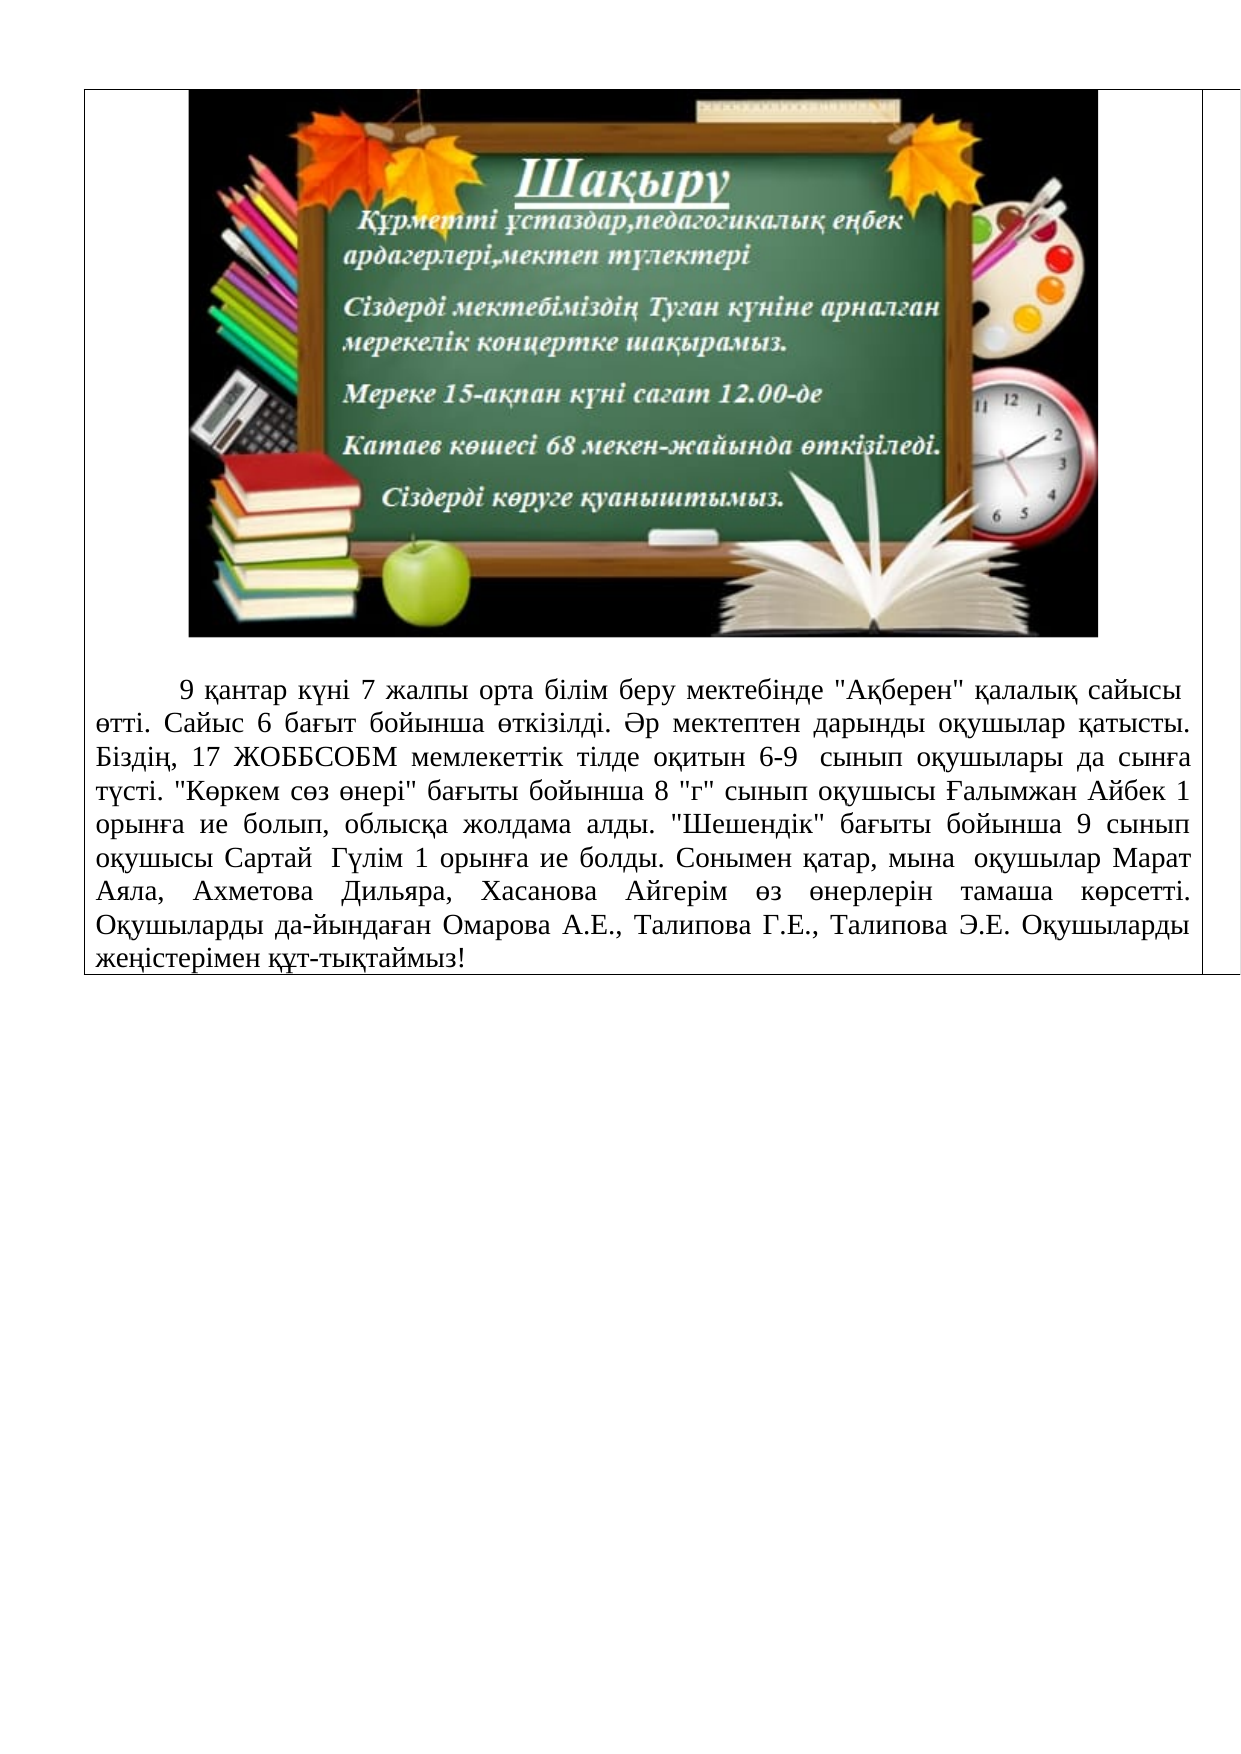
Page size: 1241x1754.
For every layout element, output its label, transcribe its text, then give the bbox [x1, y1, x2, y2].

picture [188, 89, 1099, 639]
table_header Важно не количество знаний, а качество их. Можно знать очень многое, не зная самого нужного. Лев Толстой «Путь жизни» выпуск от 01.02.20 15 января 2020 года СОПШДО№17 состоялся конкурс чтецов «Асыл сөзді іздесең», посвященный нашему земляку, поэту, писателю, журналисту, ученому-краеве-ду Мубараку Жаманбалинову. Это поэтическое мероприятие учителя и учащиеся посвятили его творческой деятельности. В конкурсе приняли активное участие учащиеся начальных классов казахских и русских классов. Ребята показали свои творческие способности, художественно-эстетический вкус, красоту и богатство родного языка, любовь и уважение к своему народу. Искренность, непосредственность и увлеченность юных исполнителей, доброжелательность публики создали неповторимую атмосферу добра, радостии счастья от встречи с великим искусством. По итогам конкурса учащийся 4 «Б»класса Гайнулов Арман занял 1 место, ему теперь предстоит защищать честь школы на областном мероприятии. Второе место присудили Пфау Софие ученице 4 «Д» класса.Третье место у Татарской Софии уча-щейся 4 «Д» класса. Остальные участники были награждены грамотами и благо-дарственными письмами. Мүбәрәк Жаманбалиновтың шығармашылығына арналған "Асыл сөзді іздесең... " мәнерлеп оқу сайысы 1-4-сыныптар арасында өткізілді. 1 "А" сынып оқушыларының арасында Совет Е. 1-орын, Авилхан А. 2-орын, Акпирганова А, Тулегенова Г, Қайырғали Т, Ербулат М, Макадан М. 3-орындарға ие болды. Оқушылар өлеңді нақы-шына келтіріп, дауыс ырғағын сақтап, әсерлі етіп жеткізе білді. Құттықтаймыз! Республикалық олимпиаданың қалалық кезеңінің 7 «Г» сынып оқушысы Алибекова Диляра мен 8 «Г» оқушысы Фазыл Азиз жеңіске жетіп марапатталды. Құттықтаймыз!!! Дайындаған мұғалімдер: Омарова А. Е., Талипова Г. Е. В СОПШДО 17, 20 января, в торжественной обстановке было награждение участ-ников конкурса "60 лучших учеников школы", приуроченное к 60-летию школы. Уче-ницы 5 «В» класса Майборода Милена была награждена в номинации "Интеллектуал" и Риттингер Ксения в номинации "Грация" Поздравляем! Желаем дальнейщих творческих побед! Ученик 9 «А» класса Шестаков Дмитрий награжден дипломом 3-ей степени в об-ластной олимпиаде «IT-специалист будущего». Пусть эта победа станет стимулом к достижению новых высот. 9 қантар күні 7 жалпы орта білім беру мектебінде "Ақберен" қалалық сайысы өтті. Сайыс 6 бағыт бойынша өткізілді. Әр мектептен дарынды оқушылар қатысты. Біздің, 17 ЖОББСОБМ мемлекеттік тілде оқитын 6-9 сынып оқушылары да сынға түсті. "Көркем сөз өнері" бағыты бойынша 8 "г" сынып оқушысы Ғалымжан Айбек 1 орынға ие болып, облысқа жолдама алды. "Шешендік" бағыты бойынша 9 сынып оқушысы Сартай Гүлім 1 орынға ие болды. Сонымен қатар, мына оқушылар Марат Аяла, Ахметова Дильяра, Хасанова Айгерім өз өнерлерін тамаша көрсетті. Оқушыларды да-йындаған Омарова А.Е., Талипова Г.Е., Талипова Э.Е. Оқушыларды жеңістерімен құт-тықтаймыз! АҚБЕРЕН РЕСПУБЛИКАЛЫҚ БАЙҚАУЫНЫҢ ЖЕҢІМПАЗЫ Ақберен республикалық байқауының облыстық кезеңінде жеңімпаз атанған 8 «г» сынып оқушысы Ғалымжан Айбекті жеңісімен құттықтаймыз! Республикалық кезеңінде жеңімпаз атануыңа тілек-теспіз! Халықаралық "Пони" 1-сынып оқушыларының күзгі сайысы байқауына 1 "А" сы-нып оқушылары Авилхан Айғаным, Акпирганова Айсана, Абдувалиев Исмоил, Тулегенова Гульзара белсене қатысып, дипломдармен марапатталды. Құттықтаймыз! Поздравляем учащихся 1"Е" класса, которые стали призёрами осеннего интеллек-туального конкурса "Пони": Шагалова Виктория, Классен Алина, Мельникова Яна, Бессараб Демид, Заворина Валерия. Также учащися 1"Е" класса участвовали в зимней дистанционной олимпиаде по математике и получили награды. Желаем ребятам дальнейших успехов и побед! Ученики 1"И" класса принимали участие в осеннем интеллектуальном конкурсе "Пони". Пахандрин Тимур и Пинчук Вячеслав стали призерами конкурса. Учащиеся 5"В"класса принимают активное участие в различных олимпиадах, ин-теллектульных марафонах и конкурсах. Пришли результаты республиканского интеллектуального марафона "Ақбота", в кото-ром приняли участие 11 детей 5"В" класса. Все участники получили сертификаты, подтверждающие участие в данном конкурсе. А победителями стали следующие уча-щиеся: Бычкова Екатерина, Манарбек Азиза- 2 место. Дулат Аружан, Жумабекова Сабина и Маркина Карина- 3 место. Молодцы! Так держать! Желаем дальнейших творческих побед! Учащиеся 1"Е" класса Редько Мария, Мельникова Яна, Классен Алина, Самойлова Милана, Кравченко Артур, Багоудинова Рамина приняли участие в международном дистанционном конкурсе по русскому языку Меташколы "Игры со словами" и полу-чили награды. Поздравляем ребят и желаем дальнейших успехов! ПАТРИОТИЧЕСКИЙ ФОРУМ ПЕРВОКЛАССНИКОВ 13 декабря 2019 года в 11.00 часов в СОПШДО № 17г. Павлодара (ул. Катаева,68) состоялся патриотический форум первоклассников «Дарынды ұрпақ – ел болаша-ғы»,посвященный Дню Независимости Республики Казахстан. Цель – формирование чувства уваженияк своей стране, казахстанского патриотизма, миролюбия, национального согласия,ответственности за свое будущее, воспитание ак-тивной, творческой, целеустремленной, гуманной молодежи, развитие познавательные способности. На мероприятии присутствовали: Деймунд Виктор Георгиевич – депутат городского маслихата, Таджикова Жанар Ануарбековна –заведующая воспитательной работы отдела образования города Павлодара, волонтеры, отличники учебы, активисты школьного самоуправления. В программе форума были представлены выступления детей: хор с песней «Қазақстаным меңім», вокальная группа с песней «Айналдым елім». Выступление чте-цов, хореографические постановки, флешмоб с участием первоклассников «Жайна, Казахстан». Быть патриотом своей страны - всегда большая честь для любого человека. Патрио-тическое воспитание является важным компонентом воспитательной работы. Патриотизм проявляется в бережном отношении к природе, к окружающему миру, к родному городу, улице, дому, в уважительном отношении к старшему поколению, к традициям своего народа, семьи. Всё это нужно прививать с раннего детства. Ұлы ғұлама Әл-Фарабидің 1150 жылдығына арналған тарихи еске алу кеші 30 қаңтар 2020 жылы Павлодар қаласында, ММ ЖОББОБСМ №17, «Рухани жаңғы-ру» бағдарламасын және Н. Ә. Назарбаевтың «Ұлы даланың жеті қыры» бағдарлама-лық мақаласын іске асыру аясында, оқушыларды ізденіс, зерттеу жұмыстарына баулу мақсатында, ұлы ғұлама Әл-Фарабидің 1150 жылдығына арналған тарихи еске алу ке-ші болады. Тарихи кеш барысында әл-Фарабидің ғылыми мұрасының жан-жақты қызметі мен өмі-рімен танысу болады. Сондай-ақ, фольклорлық-оркестрлік домбыраның номерлері көрсетіледі, шығыс мәде-ниетінің вокалды және би номерлері, Әл-Фарабидің балалық шағынан эпизодтарды театрландырылған қайта құру ( реж. Ақдаулет А.Н.-Ж. Аймауытов атындағы Павлодар облыстық қазақ музыкалық драма театрының актрисасы, А.Байтұрсыновтың 145 жыл-дығына орай «Үздік жас маман 2019» төсбелгісімен марапатталды, Алматы қаласы «Алтын глобус» ғылыми-инновациялық академиясы) . Тарихи кештің қарсаңында: Әл-Фараби туралы ақпараттық сағаттар (1-11 сыныптар); кітап көрмесінің дизайны: «Әл-Фараби - шығыстың көрнекті ойшылы»; «Әл-Фараби ізімен» шығармашылық жұмыстарының көрмесі (5-9 сынып оқушылары арасында); «Әл-Фараби әлемі» тақырыбындағы ауызша журнал, Әл-Фарабидің 1150 жылдығына арналған «Әл-Фараби Әлемі» тақырыбындағы ауызша журнал (1-4 сынып оқушылары үшін). [85, 90, 1202, 974]
table_header [1203, 90, 1240, 974]
